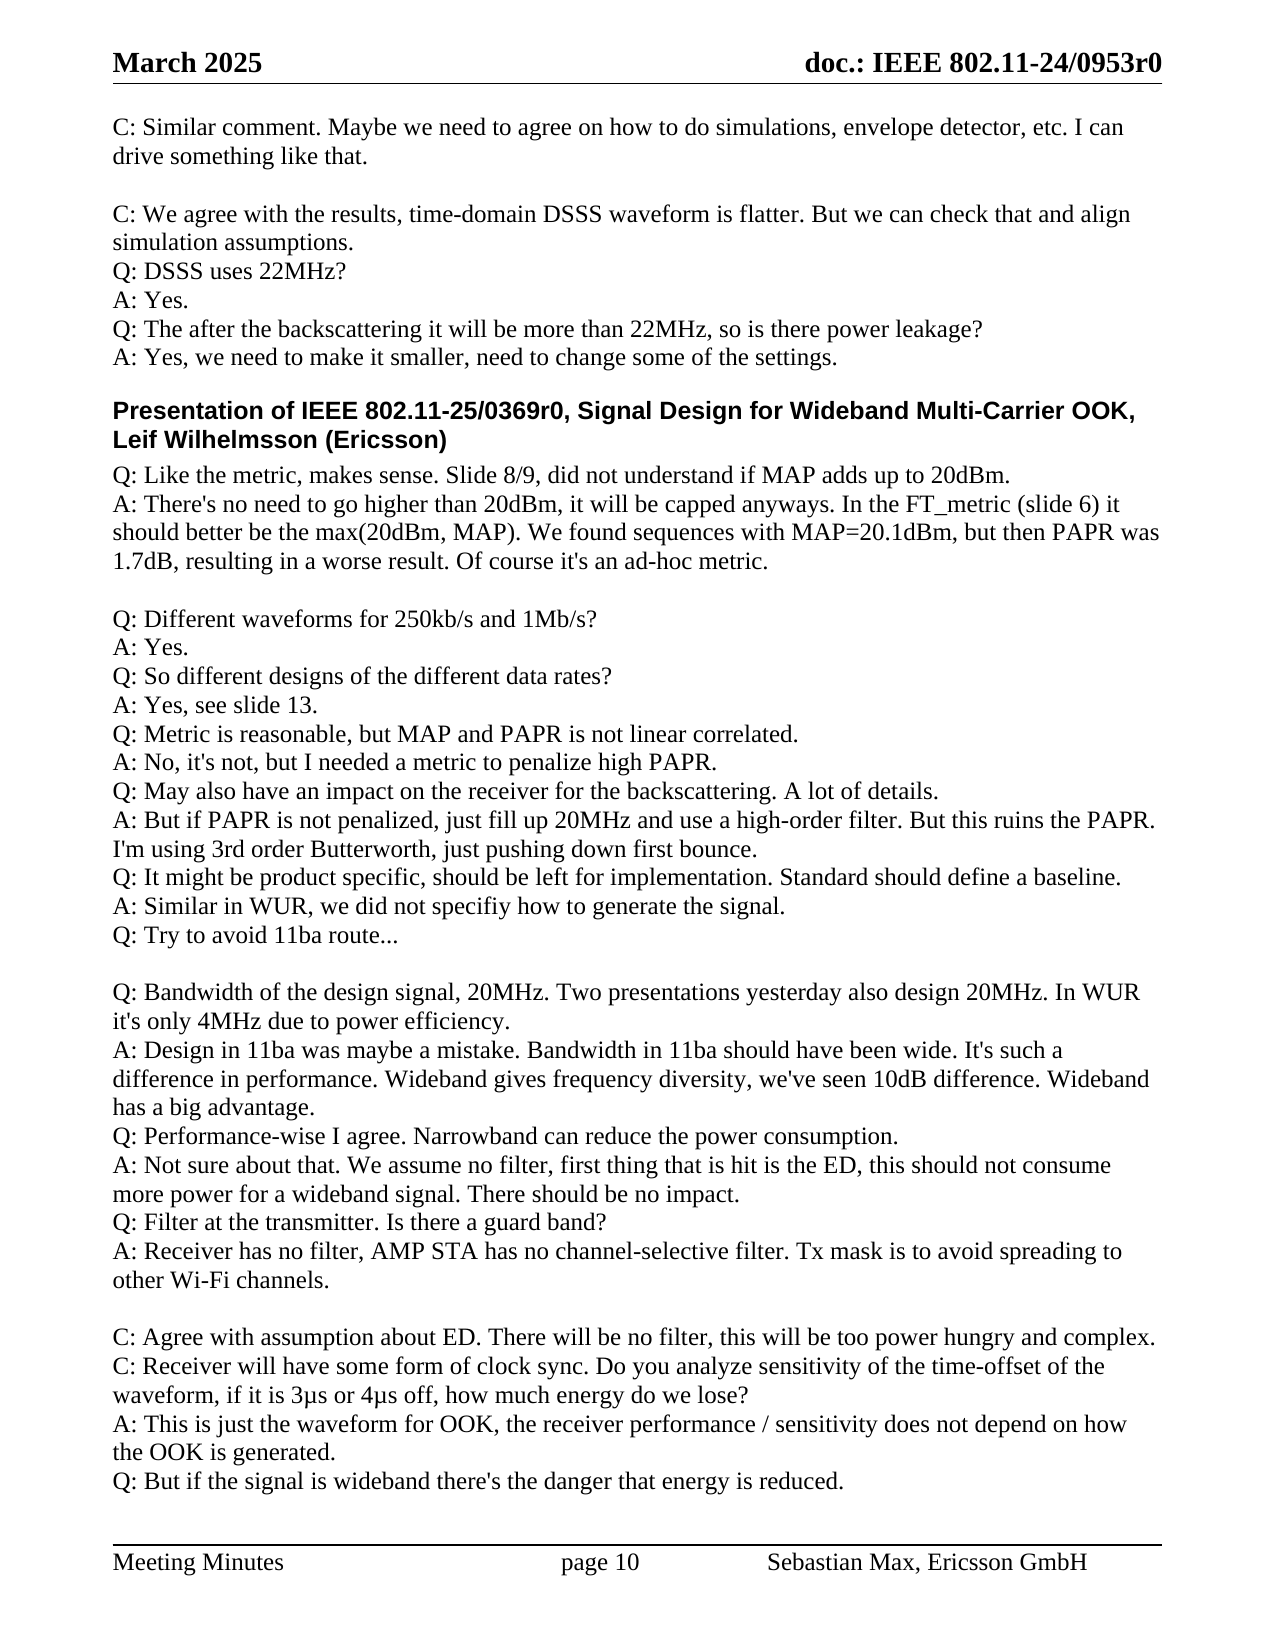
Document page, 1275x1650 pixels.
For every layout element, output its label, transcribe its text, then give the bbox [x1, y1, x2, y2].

subtitle Presentation of IEEE 802.11-25/0369r0, Signal Design for Wideband Multi-Carrier OOK, Leif Wilhelmsson (Ericsson) [112, 396, 1162, 454]
text A: Not sure about that. We assume no filter, first thing that is hit is the ED, this should not consume more power for a wideband signal. There should be no impact. [112, 1150, 1162, 1207]
text Q: Like the metric, makes sense. Slide 8/9, did not understand if MAP adds up to 20dBm. [112, 460, 1162, 489]
text Q: Performance-wise I agree. Narrowband can reduce the power consumption. [112, 1121, 1162, 1150]
text Q: But if the signal is wideband there's the danger that energy is reduced. [112, 1466, 1162, 1495]
text A: Yes, we need to make it smaller, need to change some of the settings. [112, 342, 1162, 371]
text Q: Filter at the transmitter. Is there a guard band? [112, 1207, 1162, 1236]
text A: But if PAPR is not penalized, just fill up 20MHz and use a high-order filter. But this ruins the PAPR. I'm using 3rd order Butterworth, just pushing down first bounce. [112, 805, 1162, 862]
text Q: Different waveforms for 250kb/s and 1Mb/s? [112, 604, 1162, 632]
text A: Similar in WUR, we did not specifiy how to generate the signal. [112, 891, 1162, 920]
text C: Agree with assumption about ED. There will be no filter, this will be too power hungry and complex. [112, 1322, 1162, 1351]
text Q: May also have an impact on the receiver for the backscattering. A lot of details. [112, 776, 1162, 805]
text C: Similar comment. Maybe we need to agree on how to do simulations, envelope detector, etc. I can drive something like that. [112, 112, 1162, 170]
text A: Receiver has no filter, AMP STA has no channel-selective filter. Tx mask is to avoid spreading to other Wi-Fi channels. [112, 1236, 1162, 1294]
text Q: DSSS uses 22MHz? [112, 256, 1162, 285]
text Q: So different designs of the different data rates? [112, 661, 1162, 690]
text Q: Metric is reasonable, but MAP and PAPR is not linear correlated. [112, 719, 1162, 747]
text A: Design in 11ba was maybe a mistake. Bandwidth in 11ba should have been wide. It's such a difference in performance. Wideband gives frequency diversity, we've seen 10dB difference. Wideband has a big advantage. [112, 1035, 1162, 1121]
text Q: The after the backscattering it will be more than 22MHz, so is there power leakage? [112, 314, 1162, 342]
text Q: Try to avoid 11ba route... [112, 920, 1162, 949]
text C: Receiver will have some form of clock sync. Do you analyze sensitivity of the time-offset of the waveform, if it is 3µs or 4µs off, how much energy do we lose? [112, 1351, 1162, 1409]
text C: We agree with the results, time-domain DSSS waveform is flatter. But we can check that and align simulation assumptions. [112, 199, 1162, 256]
text A: There's no need to go higher than 20dBm, it will be capped anyways. In the FT_metric (slide 6) it should better be the max(20dBm, MAP). We found sequences with MAP=20.1dBm, but then PAPR was 1.7dB, resulting in a worse result. Of course it's an ad-hoc metric. [112, 489, 1162, 575]
text Q: Bandwidth of the design signal, 20MHz. Two presentations yesterday also design 20MHz. In WUR it's only 4MHz due to power efficiency. [112, 977, 1162, 1035]
text A: This is just the waveform for OOK, the receiver performance / sensitivity does not depend on how the OOK is generated. [112, 1409, 1162, 1466]
text A: Yes. [112, 285, 1162, 314]
text Q: It might be product specific, should be left for implementation. Standard should define a baseline. [112, 862, 1162, 891]
text A: Yes, see slide 13. [112, 690, 1162, 719]
text A: Yes. [112, 632, 1162, 661]
text A: No, it's not, but I needed a metric to penalize high PAPR. [112, 747, 1162, 776]
